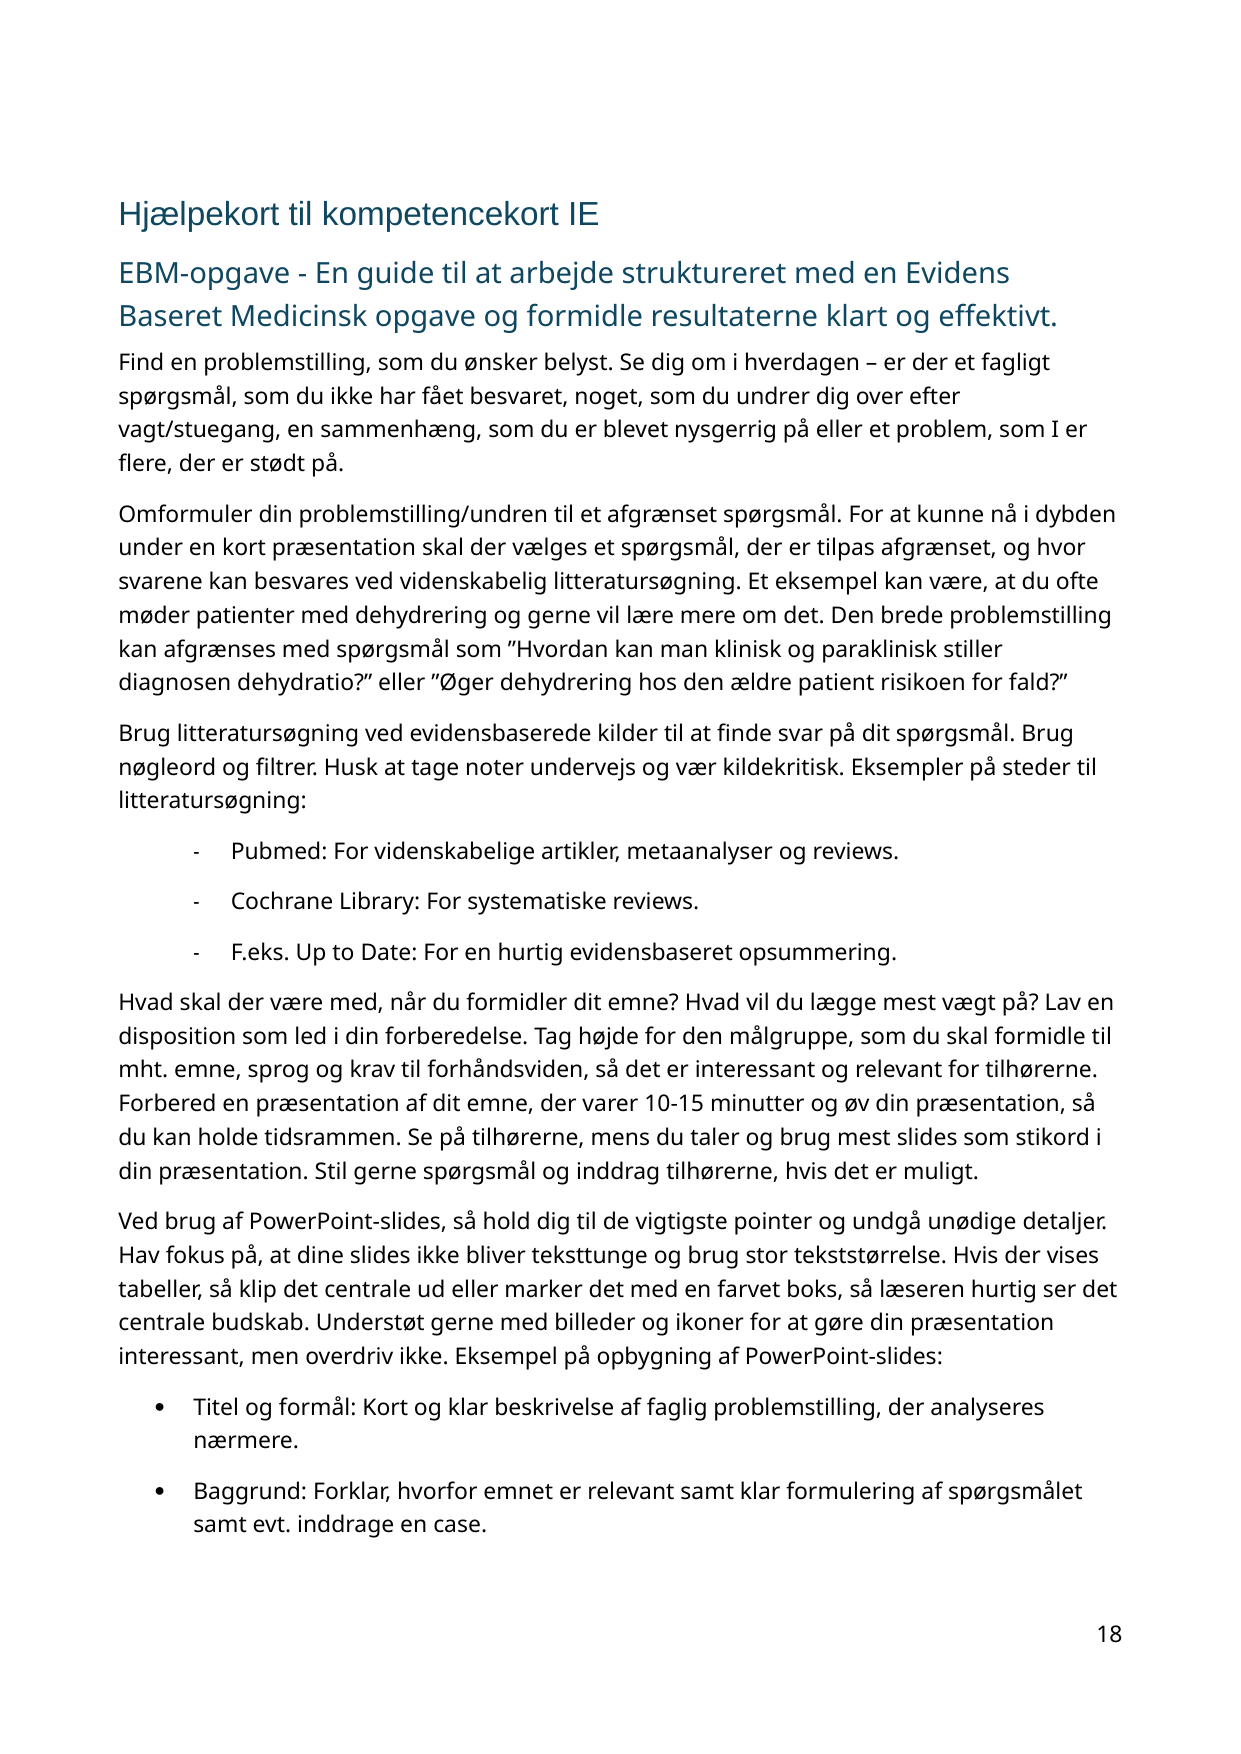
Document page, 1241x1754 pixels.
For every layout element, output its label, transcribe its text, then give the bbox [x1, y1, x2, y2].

list F.eks. Up to Date: For en hurtig evidensbaseret opsummering. [193, 936, 1122, 967]
list Baggrund: Forklar, hvorfor emnet er relevant samt klar formulering af spørgsmålet samt evt. inddrage en case. [156, 1475, 1122, 1540]
text Find en problemstilling, som du ønsker belyst. Se dig om i hverdagen – er der et fagligt spørgsmål, som du ikke har fået besvaret, noget, som du undrer dig over efter vagt/stuegang, en sammenhæng, som du er blevet nysgerrig på eller et problem, som I er flere, der er stødt på. [118, 346, 1122, 478]
list Titel og formål: Kort og klar beskrivelse af faglig problemstilling, der analyseres nærmere. [156, 1391, 1122, 1456]
subtitle EBM-opgave - En guide til at arbejde struktureret med en Evidens Baseret Medicinsk opgave og formidle resultaterne klart og effektivt. [118, 252, 1122, 334]
text Brug litteratursøgning ved evidensbaserede kilder til at finde svar på dit spørgsmål. Brug nøgleord og filtrer. Husk at tage noter undervejs og vær kildekritisk. Eksempler på steder til litteratursøgning: [118, 717, 1122, 816]
text Ved brug af PowerPoint-slides, så hold dig til de vigtigste pointer og undgå unødige detaljer. Hav fokus på, at dine slides ikke bliver teksttunge og brug stor tekststørrelse. Hvis der vises tabeller, så klip det centrale ud eller marker det med en farvet boks, så læseren hurtig ser det centrale budskab. Understøt gerne med billeder og ikoner for at gøre din præsentation interessant, men overdriv ikke. Eksempel på opbygning af PowerPoint-slides: [118, 1205, 1122, 1371]
text Hvad skal der være med, når du formidler dit emne? Hvad vil du lægge mest vægt på? Lav en disposition som led i din forberedelse. Tag højde for den målgruppe, som du skal formidle til mht. emne, sprog og krav til forhåndsviden, så det er interessant og relevant for tilhørerne. Forbered en præsentation af dit emne, der varer 10-15 minutter og øv din præsentation, så du kan holde tidsrammen. Se på tilhørerne, mens du taler og brug mest slides som stikord i din præsentation. Stil gerne spørgsmål og inddrag tilhørerne, hvis det er muligt. [118, 986, 1122, 1186]
text Omformuler din problemstilling/undren til et afgrænset spørgsmål. For at kunne nå i dybden under en kort præsentation skal der vælges et spørgsmål, der er tilpas afgrænset, og hvor svarene kan besvares ved videnskabelig litteratursøgning. Et eksempel kan være, at du ofte møder patienter med dehydrering og gerne vil lære mere om det. Den brede problemstilling kan afgrænses med spørgsmål som ”Hvordan kan man klinisk og paraklinisk stiller diagnosen dehydratio?” eller ”Øger dehydrering hos den ældre patient risikoen for fald?” [118, 498, 1122, 698]
list Cochrane Library: For systematiske reviews. [193, 885, 1122, 916]
list Pubmed: For videnskabelige artikler, metaanalyser og reviews. [193, 835, 1122, 866]
subtitle Hjælpekort til kompetencekort IE [118, 194, 1122, 232]
